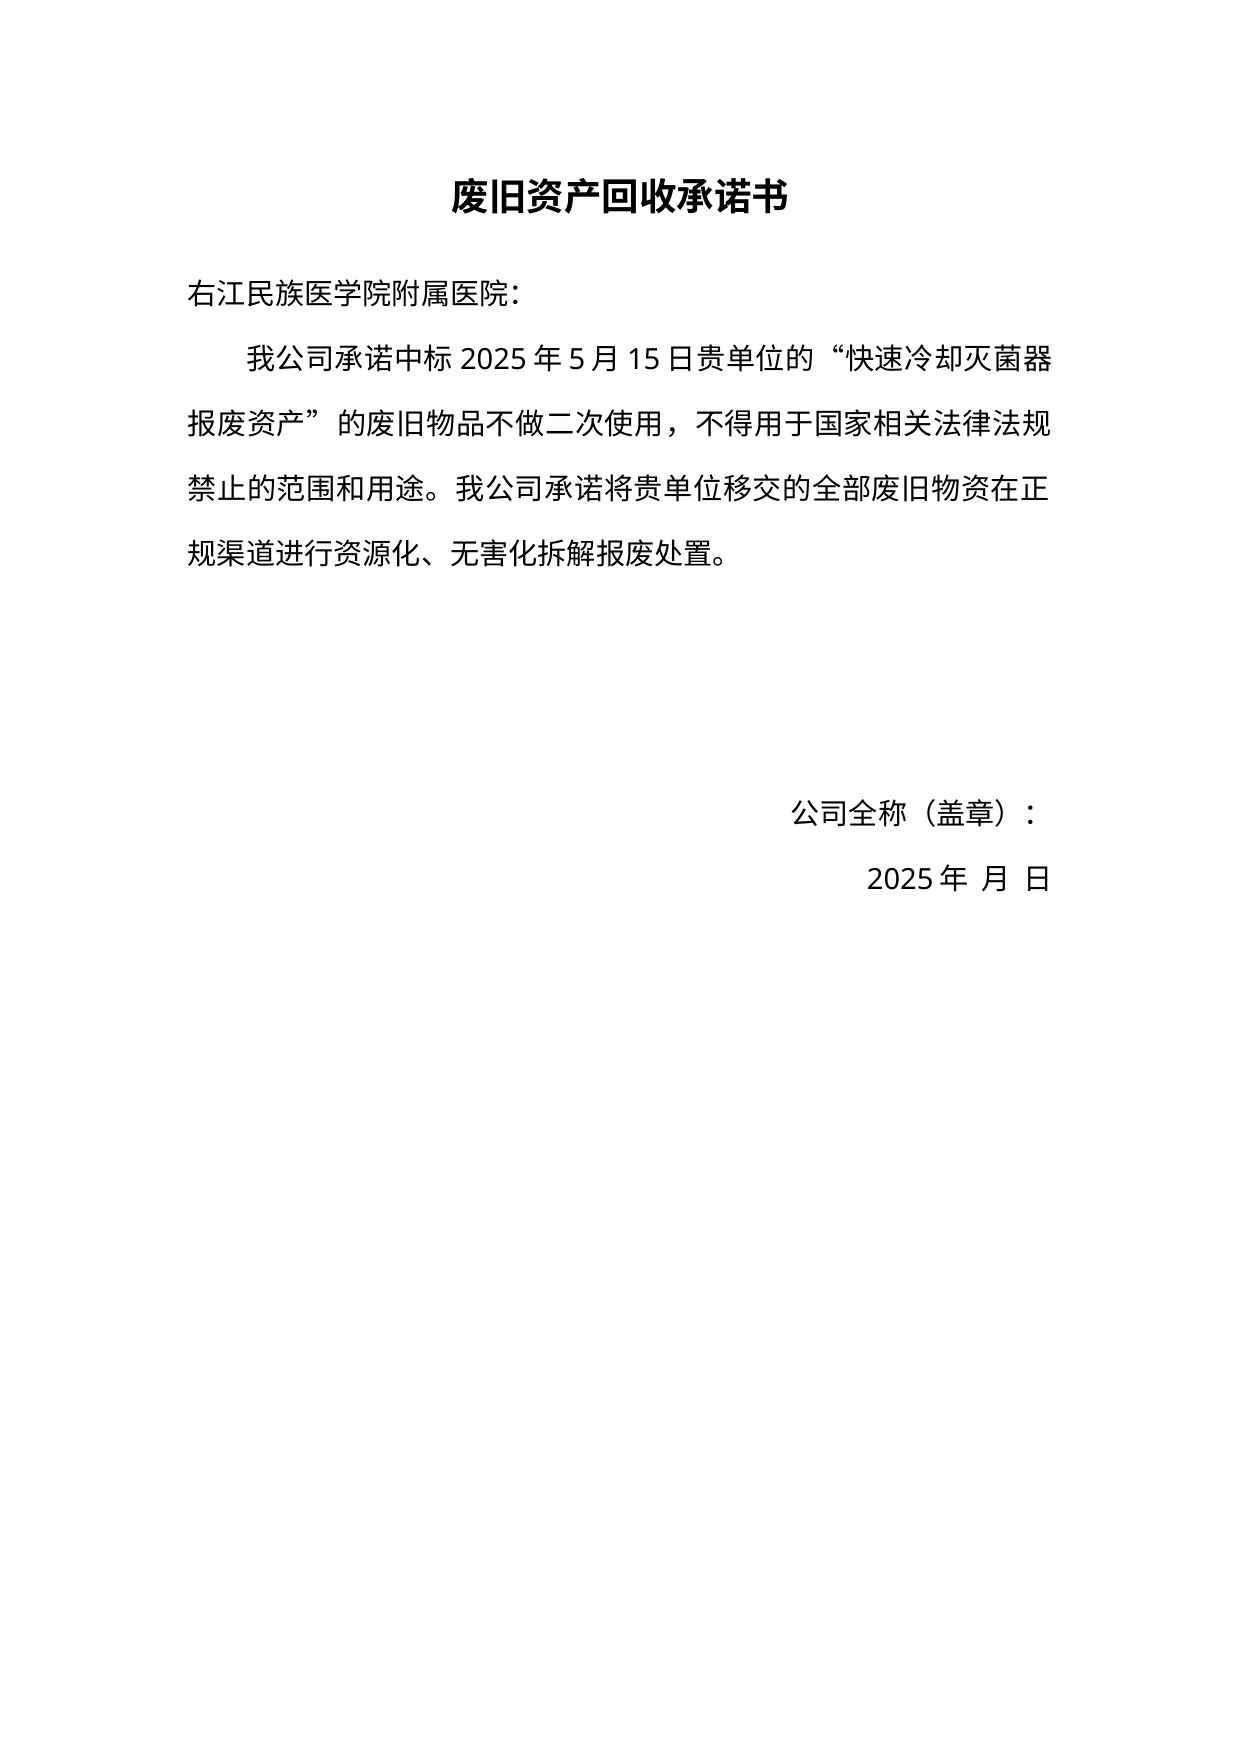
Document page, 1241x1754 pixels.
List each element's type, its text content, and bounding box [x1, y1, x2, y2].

text 公司全称（盖章）： [187, 779, 1053, 844]
text 我公司承诺中标2025年5月15日贵单位的“快速冷却灭菌器报废资产”的废旧物品不做二次使用，不得用于国家相关法律法规禁止的范围和用途。我公司承诺将贵单位移交的全部废旧物资在正规渠道进行资源化、无害化拆解报废处置。 [187, 324, 1053, 584]
text 废旧资产回收承诺书 [187, 162, 1053, 227]
text 右江民族医学院附属医院： [187, 259, 1053, 324]
text 2025年 月 日 [187, 844, 1053, 909]
